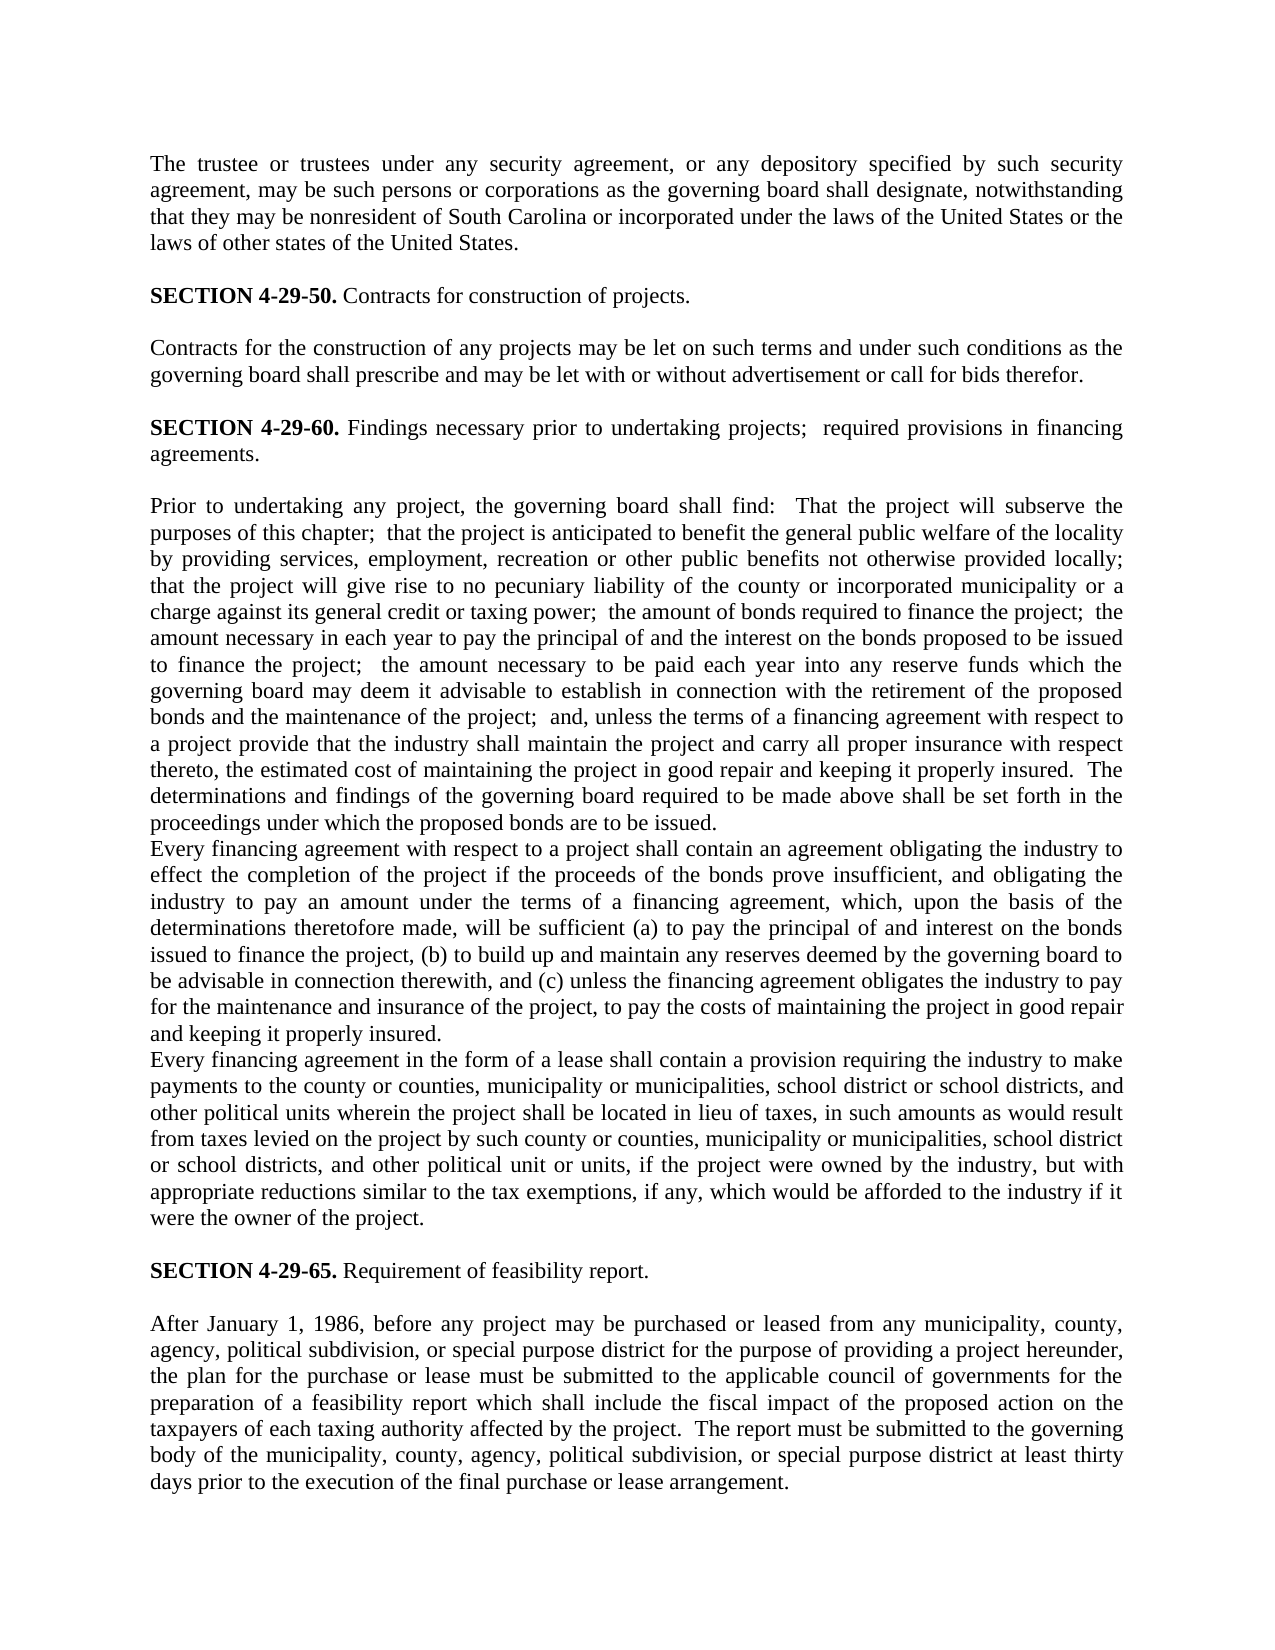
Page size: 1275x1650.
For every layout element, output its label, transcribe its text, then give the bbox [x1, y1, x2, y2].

text Contracts for the construction of any projects may be let on such terms and under such conditions as the governing board shall prescribe and may be let with or without advertisement or call for bids therefor. [150, 334, 1125, 387]
text Every financing agreement with respect to a project shall contain an agreement obligating the industry to effect the completion of the project if the proceeds of the bonds prove insufficient, and obligating the industry to pay an amount under the terms of a financing agreement, which, upon the basis of the determinations theretofore made, will be sufficient (a) to pay the principal of and interest on the bonds issued to finance the project, (b) to build up and maintain any reserves deemed by the governing board to be advisable in connection therewith, and (c) unless the financing agreement obligates the industry to pay for the maintenance and insurance of the project, to pay the costs of maintaining the project in good repair and keeping it properly insured. [150, 835, 1125, 1046]
text After January 1, 1986, before any project may be purchased or leased from any municipality, county, agency, political subdivision, or special purpose district for the purpose of providing a project hereunder, the plan for the purchase or lease must be submitted to the applicable council of governments for the preparation of a feasibility report which shall include the fiscal impact of the proposed action on the taxpayers of each taxing authority affected by the project. The report must be submitted to the governing body of the municipality, county, agency, political subdivision, or special purpose district at least thirty days prior to the execution of the final purchase or lease arrangement. [150, 1309, 1125, 1494]
text Every financing agreement in the form of a lease shall contain a provision requiring the industry to make payments to the county or counties, municipality or municipalities, school district or school districts, and other political units wherein the project shall be located in lieu of taxes, in such amounts as would result from taxes levied on the project by such county or counties, municipality or municipalities, school district or school districts, and other political unit or units, if the project were owned by the industry, but with appropriate reductions similar to the tax exemptions, if any, which would be afforded to the industry if it were the owner of the project. [150, 1046, 1125, 1231]
text SECTION 4-29-60. Findings necessary prior to undertaking projects; required provisions in financing agreements. [150, 413, 1125, 466]
text The trustee or trustees under any security agreement, or any depository specified by such security agreement, may be such persons or corporations as the governing board shall designate, notwithstanding that they may be nonresident of South Carolina or incorporated under the laws of the United States or the laws of other states of the United States. [150, 150, 1125, 255]
text SECTION 4-29-65. Requirement of feasibility report. [150, 1257, 1125, 1283]
text SECTION 4-29-50. Contracts for construction of projects. [150, 282, 1125, 308]
text Prior to undertaking any project, the governing board shall find: That the project will subserve the purposes of this chapter; that the project is anticipated to benefit the general public welfare of the locality by providing services, employment, recreation or other public benefits not otherwise provided locally; that the project will give rise to no pecuniary liability of the county or incorporated municipality or a charge against its general credit or taxing power; the amount of bonds required to finance the project; the amount necessary in each year to pay the principal of and the interest on the bonds proposed to be issued to finance the project; the amount necessary to be paid each year into any reserve funds which the governing board may deem it advisable to establish in connection with the retirement of the proposed bonds and the maintenance of the project; and, unless the terms of a financing agreement with respect to a project provide that the industry shall maintain the project and carry all proper insurance with respect thereto, the estimated cost of maintaining the project in good repair and keeping it properly insured. The determinations and findings of the governing board required to be made above shall be set forth in the proceedings under which the proposed bonds are to be issued. [150, 493, 1125, 835]
